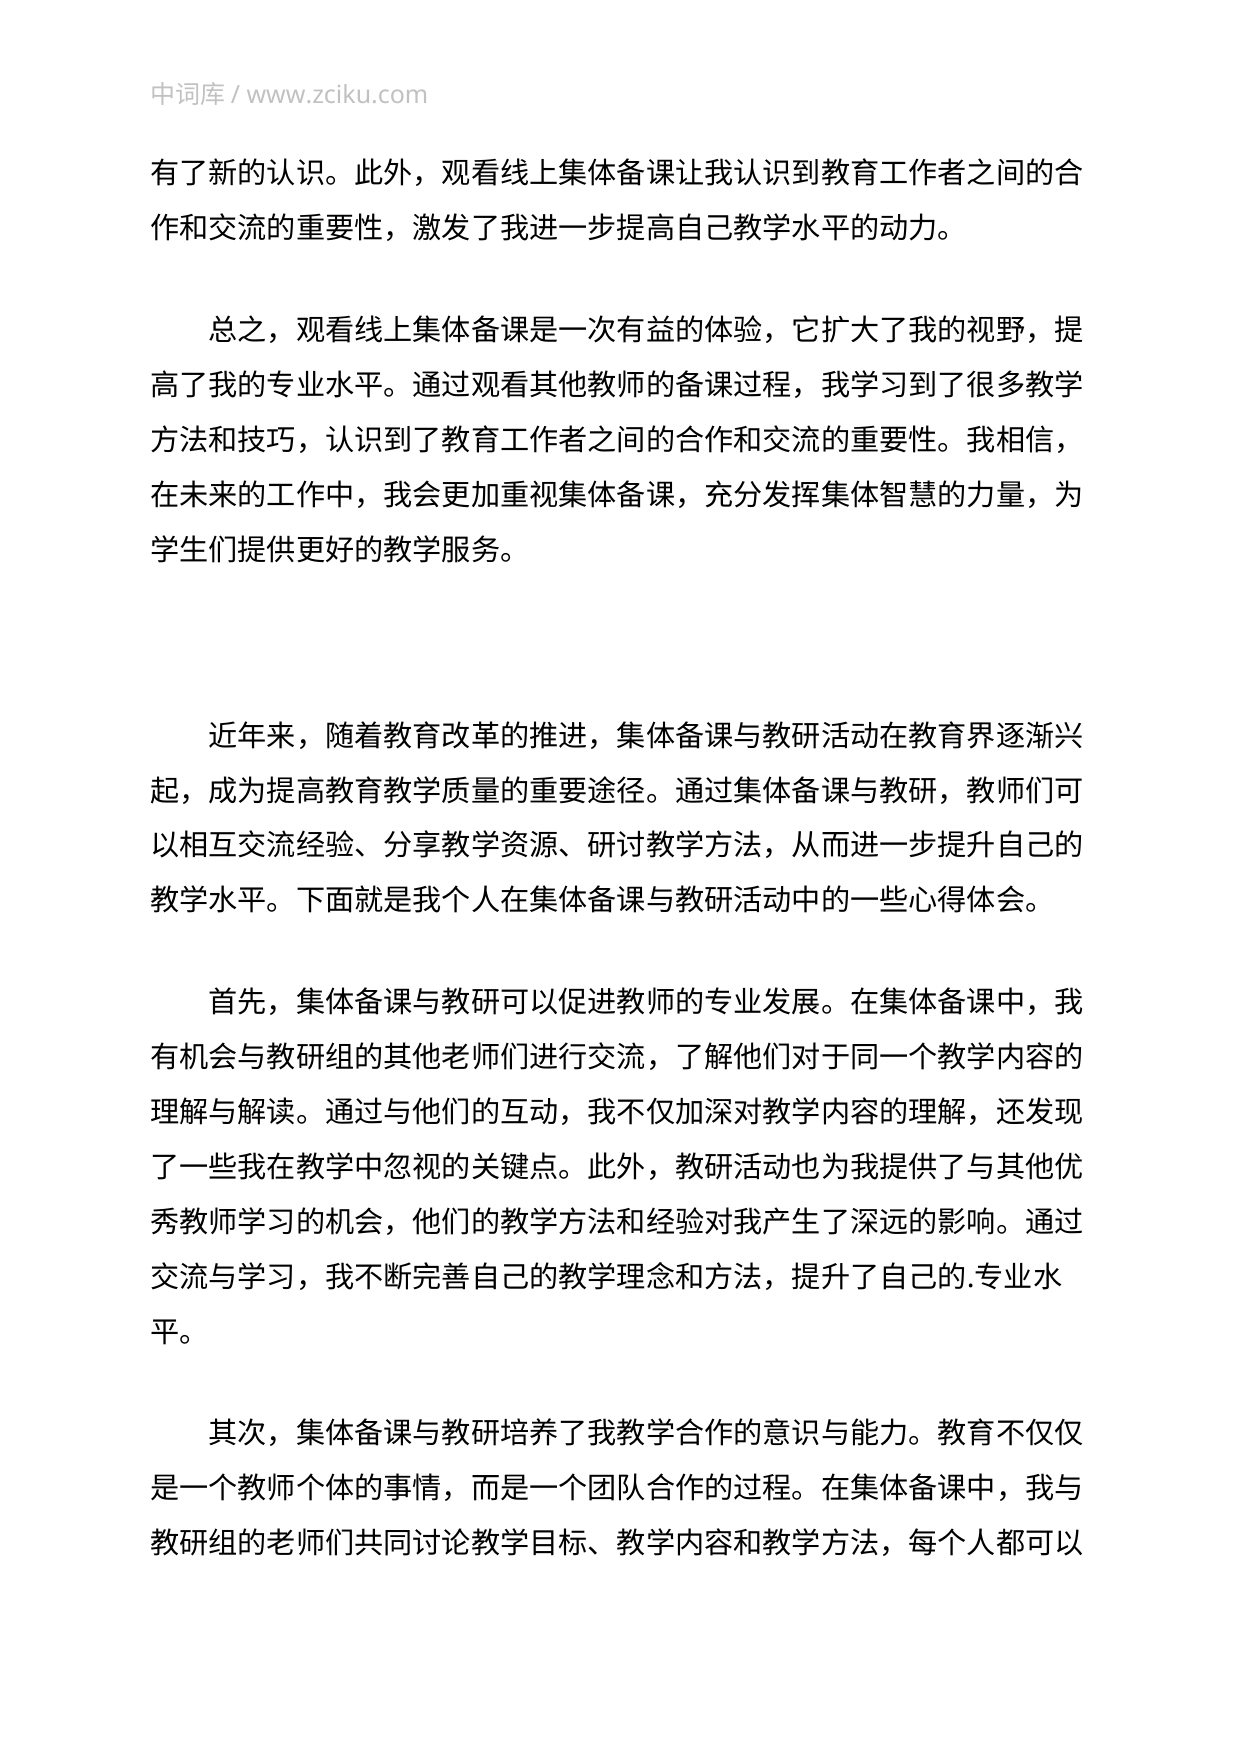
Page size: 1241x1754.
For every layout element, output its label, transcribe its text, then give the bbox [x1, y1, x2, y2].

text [150, 1410, 1090, 1562]
text 总之，观看线上集体备课是一次有益的体验，它扩大了我的视野，提高了我的专业水平。通过观看其他教师的备课过程，我学习到了很多教学方法和技巧，认识到了教育工作者之间的合作和交流的重要性。我相信，在未来的工作中，我会更加重视集体备课，充分发挥集体智慧的力量，为学生们提供更好的教学服务。 [150, 307, 1090, 568]
text 近年来，随着教育改革的推进，集体备课与教研活动在教育界逐渐兴起，成为提高教育教学质量的重要途径。通过集体备课与教研，教师们可以相互交流经验、分享教学资源、研讨教学方法，从而进一步提升自己的教学水平。下面就是我个人在集体备课与教研活动中的一些心得体会。 [150, 712, 1090, 919]
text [150, 150, 1090, 247]
text 首先，集体备课与教研可以促进教师的专业发展。在集体备课中，我有机会与教研组的其他老师们进行交流，了解他们对于同一个教学内容的理解与解读。通过与他们的互动，我不仅加深对教学内容的理解，还发现了一些我在教学中忽视的关键点。此外，教研活动也为我提供了与其他优秀教师学习的机会，他们的教学方法和经验对我产生了深远的影响。通过交流与学习，我不断完善自己的教学理念和方法，提升了自己的.专业水平。 [150, 979, 1090, 1350]
